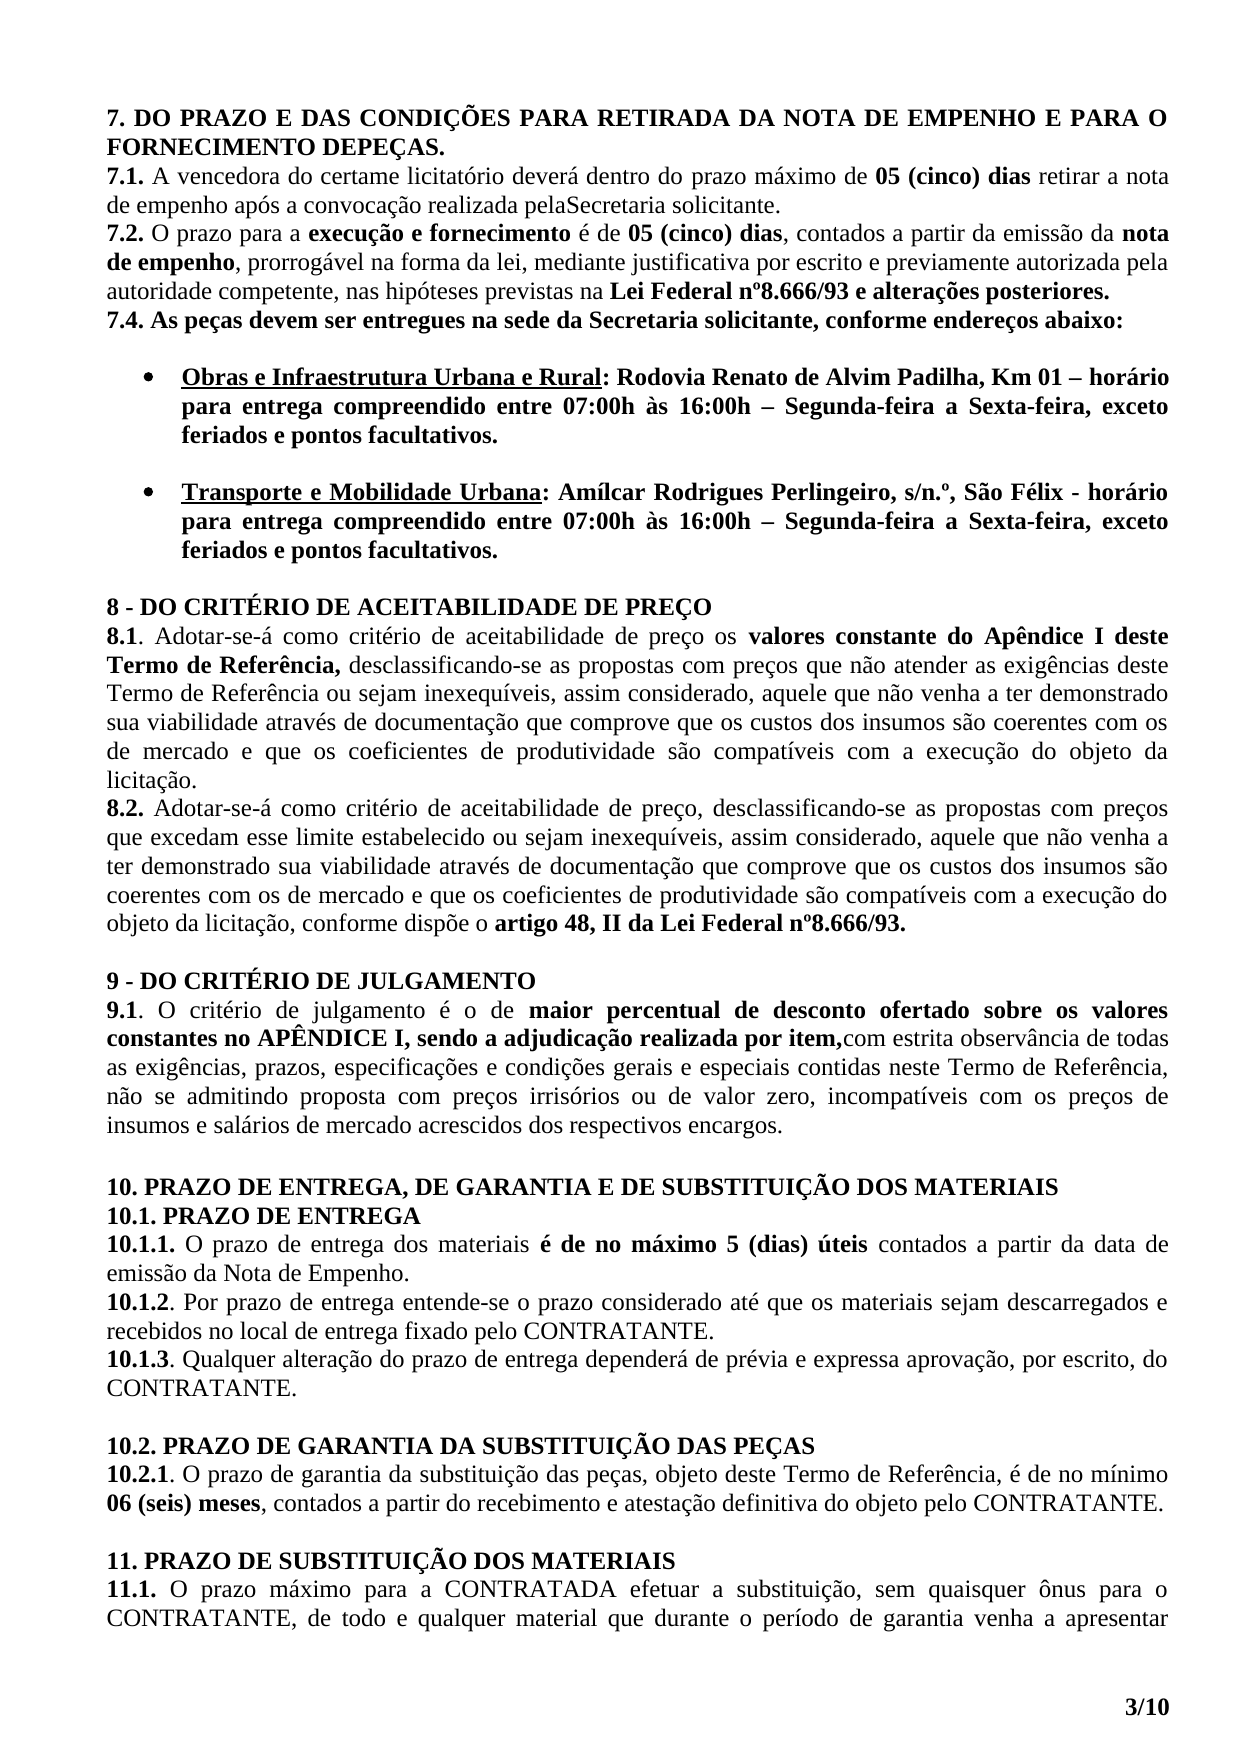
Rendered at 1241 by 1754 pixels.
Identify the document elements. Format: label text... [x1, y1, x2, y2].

text 7.2. O prazo para a execução e fornecimento é de 05 (cinco) dias, contados a partir da emissão da nota de empenho, prorrogável na forma da lei, mediante justificativa por escrito e previamente autorizada pela autoridade competente, nas hipóteses previstas na Lei Federal nº8.666/93 e alterações posteriores. [106, 218, 1169, 305]
list Obras e Infraestrutura Urbana e Rural: Rodovia Renato de Alvim Padilha, Km 01 – horário para entrega compreendido entre 07:00h às 16:00h – Segunda-feira a Sexta-feira, exceto feriados e pontos facultativos. [144, 362, 1169, 448]
text 10.1.3. Qualquer alteração do prazo de entrega dependerá de prévia e expressa aprovação, por escrito, do CONTRATANTE. [106, 1344, 1169, 1402]
text 10. PRAZO DE ENTREGA, DE GARANTIA E DE SUBSTITUIÇÃO DOS MATERIAIS [106, 1172, 1169, 1201]
text 10.2.1. O prazo de garantia da substituição das peças, objeto deste Termo de Referência, é de no mínimo 06 (seis) meses, contados a partir do recebimento e atestação definitiva do objeto pelo CONTRATANTE. [106, 1459, 1169, 1517]
text 10.1.2. Por prazo de entrega entende-se o prazo considerado até que os materiais sejam descarregados e recebidos no local de entrega fixado pelo CONTRATANTE. [106, 1287, 1169, 1344]
text 7. DO PRAZO E DAS CONDIÇÕES PARA RETIRADA DA NOTA DE EMPENHO E PARA O FORNECIMENTO DEPEÇAS. [106, 103, 1169, 161]
text 8 - DO CRITÉRIO DE ACEITABILIDADE DE PREÇO [106, 592, 1169, 621]
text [106, 1574, 1169, 1632]
list Transporte e Mobilidade Urbana: Amílcar Rodrigues Perlingeiro, s/n.º, São Félix - horário para entrega compreendido entre 07:00h às 16:00h – Segunda-feira a Sexta-feira, exceto feriados e pontos facultativos. [144, 477, 1169, 563]
text 9 - DO CRITÉRIO DE JULGAMENTO [106, 966, 1169, 995]
text 11. PRAZO DE SUBSTITUIÇÃO DOS MATERIAIS [106, 1546, 1169, 1574]
text 8.2. Adotar-se-á como critério de aceitabilidade de preço, desclassificando-se as propostas com preços que excedam esse limite estabelecido ou sejam inexequíveis, assim considerado, aquele que não venha a ter demonstrado sua viabilidade através de documentação que comprove que os custos dos insumos são coerentes com os de mercado e que os coeficientes de produtividade são compatíveis com a execução do objeto da licitação, conforme dispõe o artigo 48, II da Lei Federal nº8.666/93. [106, 793, 1169, 937]
text 7.1. A vencedora do certame licitatório deverá dentro do prazo máximo de 05 (cinco) dias retirar a nota de empenho após a convocação realizada pelaSecretaria solicitante. [106, 161, 1169, 218]
text 10.1.1. O prazo de entrega dos materiais é de no máximo 5 (dias) úteis contados a partir da data de emissão da Nota de Empenho. [106, 1229, 1169, 1287]
text 10.1. PRAZO DE ENTREGA [106, 1201, 1169, 1229]
text 10.2. PRAZO DE GARANTIA DA SUBSTITUIÇÃO DAS PEÇAS [106, 1431, 1169, 1459]
text 7.4. As peças devem ser entregues na sede da Secretaria solicitante, conforme endereços abaixo: [106, 305, 1169, 333]
text 8.1. Adotar-se-á como critério de aceitabilidade de preço os valores constante do Apêndice I deste Termo de Referência, desclassificando-se as propostas com preços que não atender as exigências deste Termo de Referência ou sejam inexequíveis, assim considerado, aquele que não venha a ter demonstrado sua viabilidade através de documentação que comprove que os custos dos insumos são coerentes com os de mercado e que os coeficientes de produtividade são compatíveis com a execução do objeto da licitação. [106, 621, 1169, 793]
text 9.1. O critério de julgamento é o de maior percentual de desconto ofertado sobre os valores constantes no APÊNDICE I, sendo a adjudicação realizada por item,com estrita observância de todas as exigências, prazos, especificações e condições gerais e especiais contidas neste Termo de Referência, não se admitindo proposta com preços irrisórios ou de valor zero, incompatíveis com os preços de insumos e salários de mercado acrescidos dos respectivos encargos. [106, 995, 1169, 1138]
